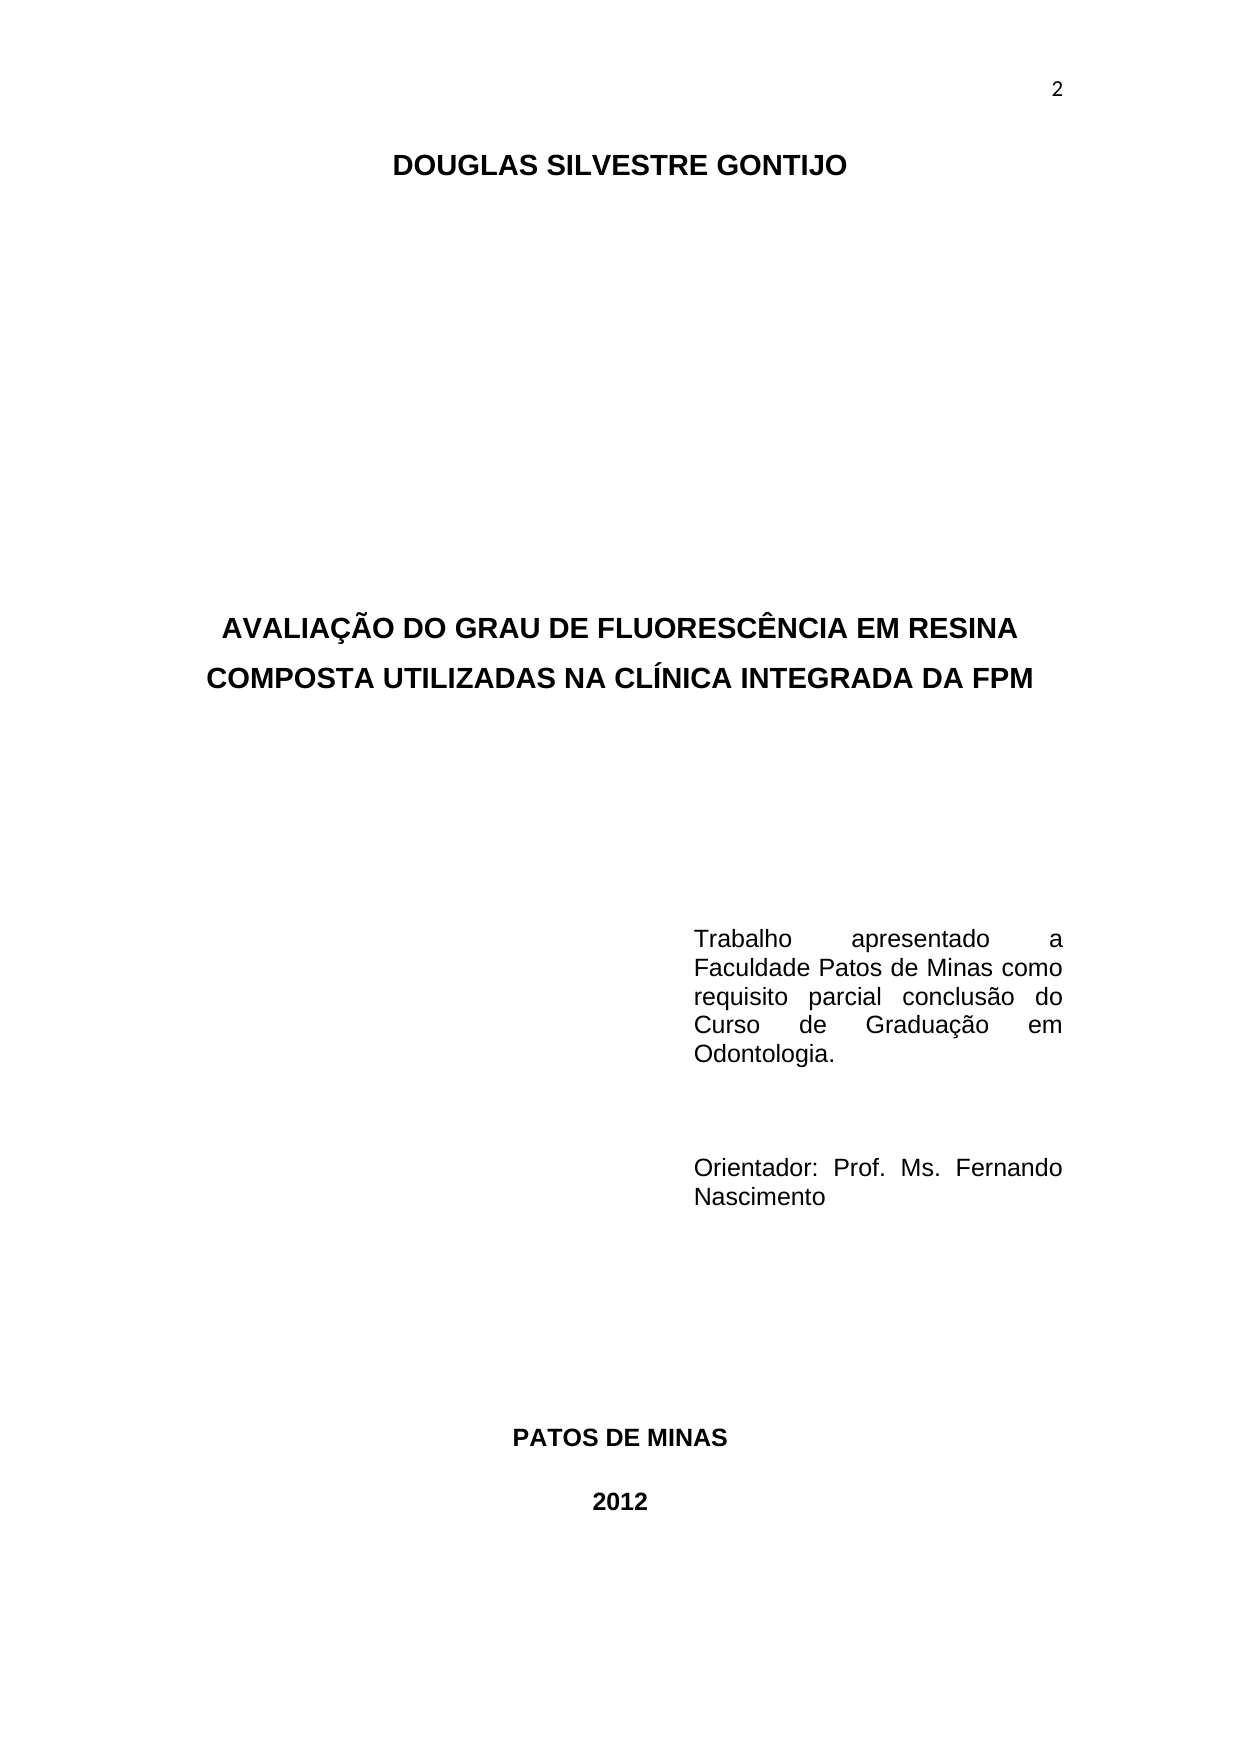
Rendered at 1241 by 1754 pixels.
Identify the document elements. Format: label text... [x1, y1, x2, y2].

text 2012 [177, 1487, 1063, 1516]
text Trabalho apresentado a Faculdade Patos de Minas como requisito parcial conclusão do Curso de Graduação em Odontologia. [693, 924, 1063, 1068]
text Orientador: Prof. Ms. Fernando Nascimento [693, 1153, 1063, 1210]
text DOUGLAS SILVESTRE GONTIJO [177, 148, 1063, 181]
text AVALIAÇÃO DO GRAU DE FLUORESCÊNCIA EM RESINA COMPOSTA UTILIZADAS NA CLÍNICA INTEGRADA DA FPM [177, 611, 1063, 695]
text PATOS DE MINAS [177, 1423, 1063, 1452]
